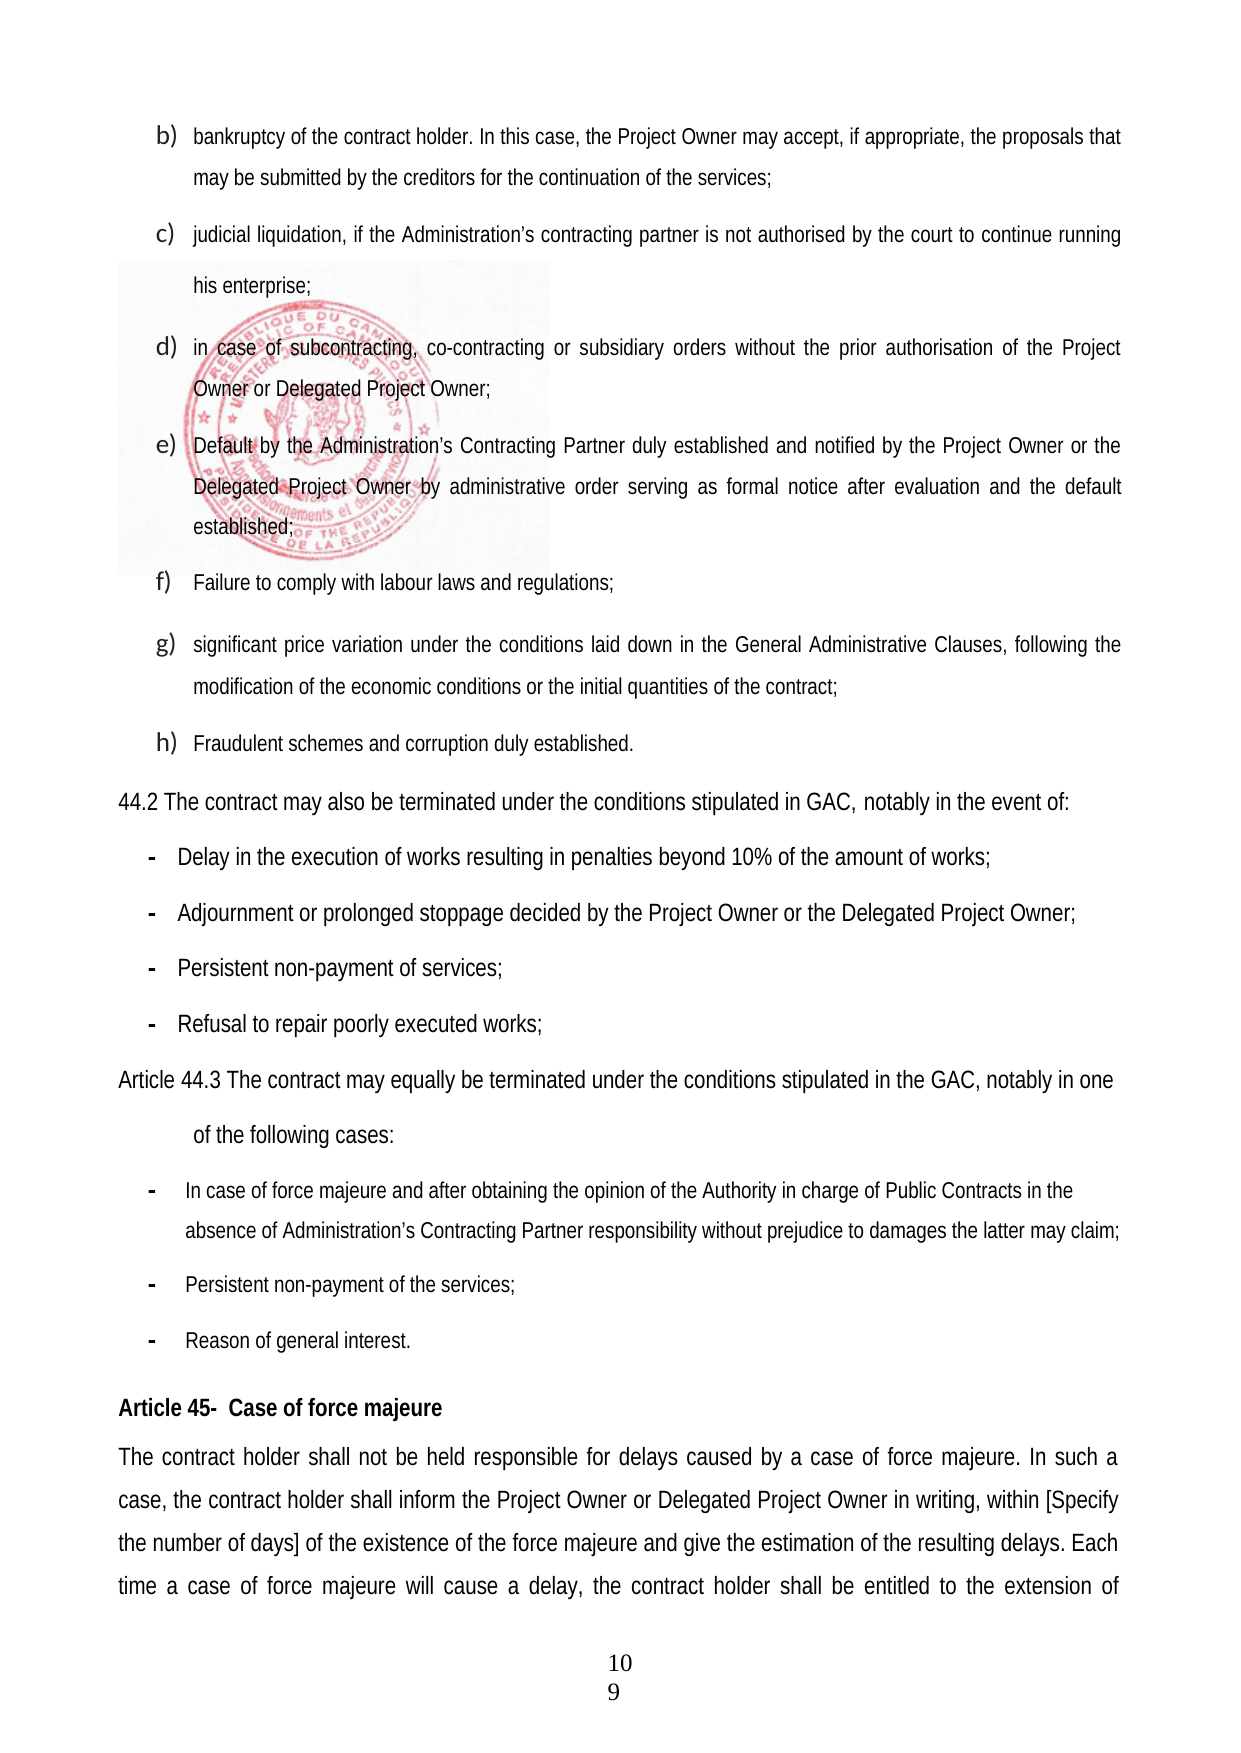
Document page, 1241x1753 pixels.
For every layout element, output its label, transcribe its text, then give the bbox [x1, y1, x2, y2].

list In case of force majeure and after obtaining the opinion of the Authority in charge of Public Contracts in the absence of Administration’s Contracting Partner responsibility without prejudice to damages the latter may claim; [148, 1175, 1122, 1244]
list judicial liquidation, if the Administration’s contracting partner is not authorised by the court to continue running his enterprise; [156, 216, 1122, 299]
text Article 44.3 The contract may equally be terminated under the conditions stipulated in the GAC, notably in one [118, 1064, 1122, 1093]
list significant price variation under the conditions laid down in the General Administrative Clauses, following the modification of the economic conditions or the initial quantities of the contract; [156, 627, 1122, 699]
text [118, 1442, 1122, 1599]
list Adjournment or prolonged stoppage decided by the Project Owner or the Delegated Project Owner; [148, 898, 1122, 926]
list bankruptcy of the contract holder. In this case, the Project Owner may accept, if appropriate, the proposals that may be submitted by the creditors for the continuation of the services; [156, 118, 1122, 191]
picture [118, 260, 550, 576]
list in case of subcontracting, co-contracting or subsidiary orders without the prior authorisation of the Project Owner or Delegated Project Owner; [156, 329, 1122, 401]
list Persistent non-payment of the services; [148, 1269, 1122, 1298]
text 44.2 The contract may also be terminated under the conditions stipulated in GAC, notably in the event of: [118, 787, 1122, 815]
list Delay in the execution of works resulting in penalties beyond 10% of the amount of works; [148, 842, 1122, 871]
list Failure to comply with labour laws and regulations; [156, 564, 1122, 598]
list Default by the Administration’s Contracting Partner duly established and notified by the Project Owner or the Delegated Project Owner by administrative order serving as formal notice after evaluation and the default established; [156, 427, 1122, 539]
list Reason of general interest. [148, 1325, 1122, 1354]
subtitle Article 45- Case of force majeure [118, 1393, 1122, 1422]
list Persistent non-payment of services; [148, 953, 1122, 982]
text of the following cases: [193, 1120, 1122, 1149]
list Fraudulent schemes and corruption duly established. [156, 725, 1122, 758]
list Refusal to repair poorly executed works; [148, 1009, 1122, 1038]
